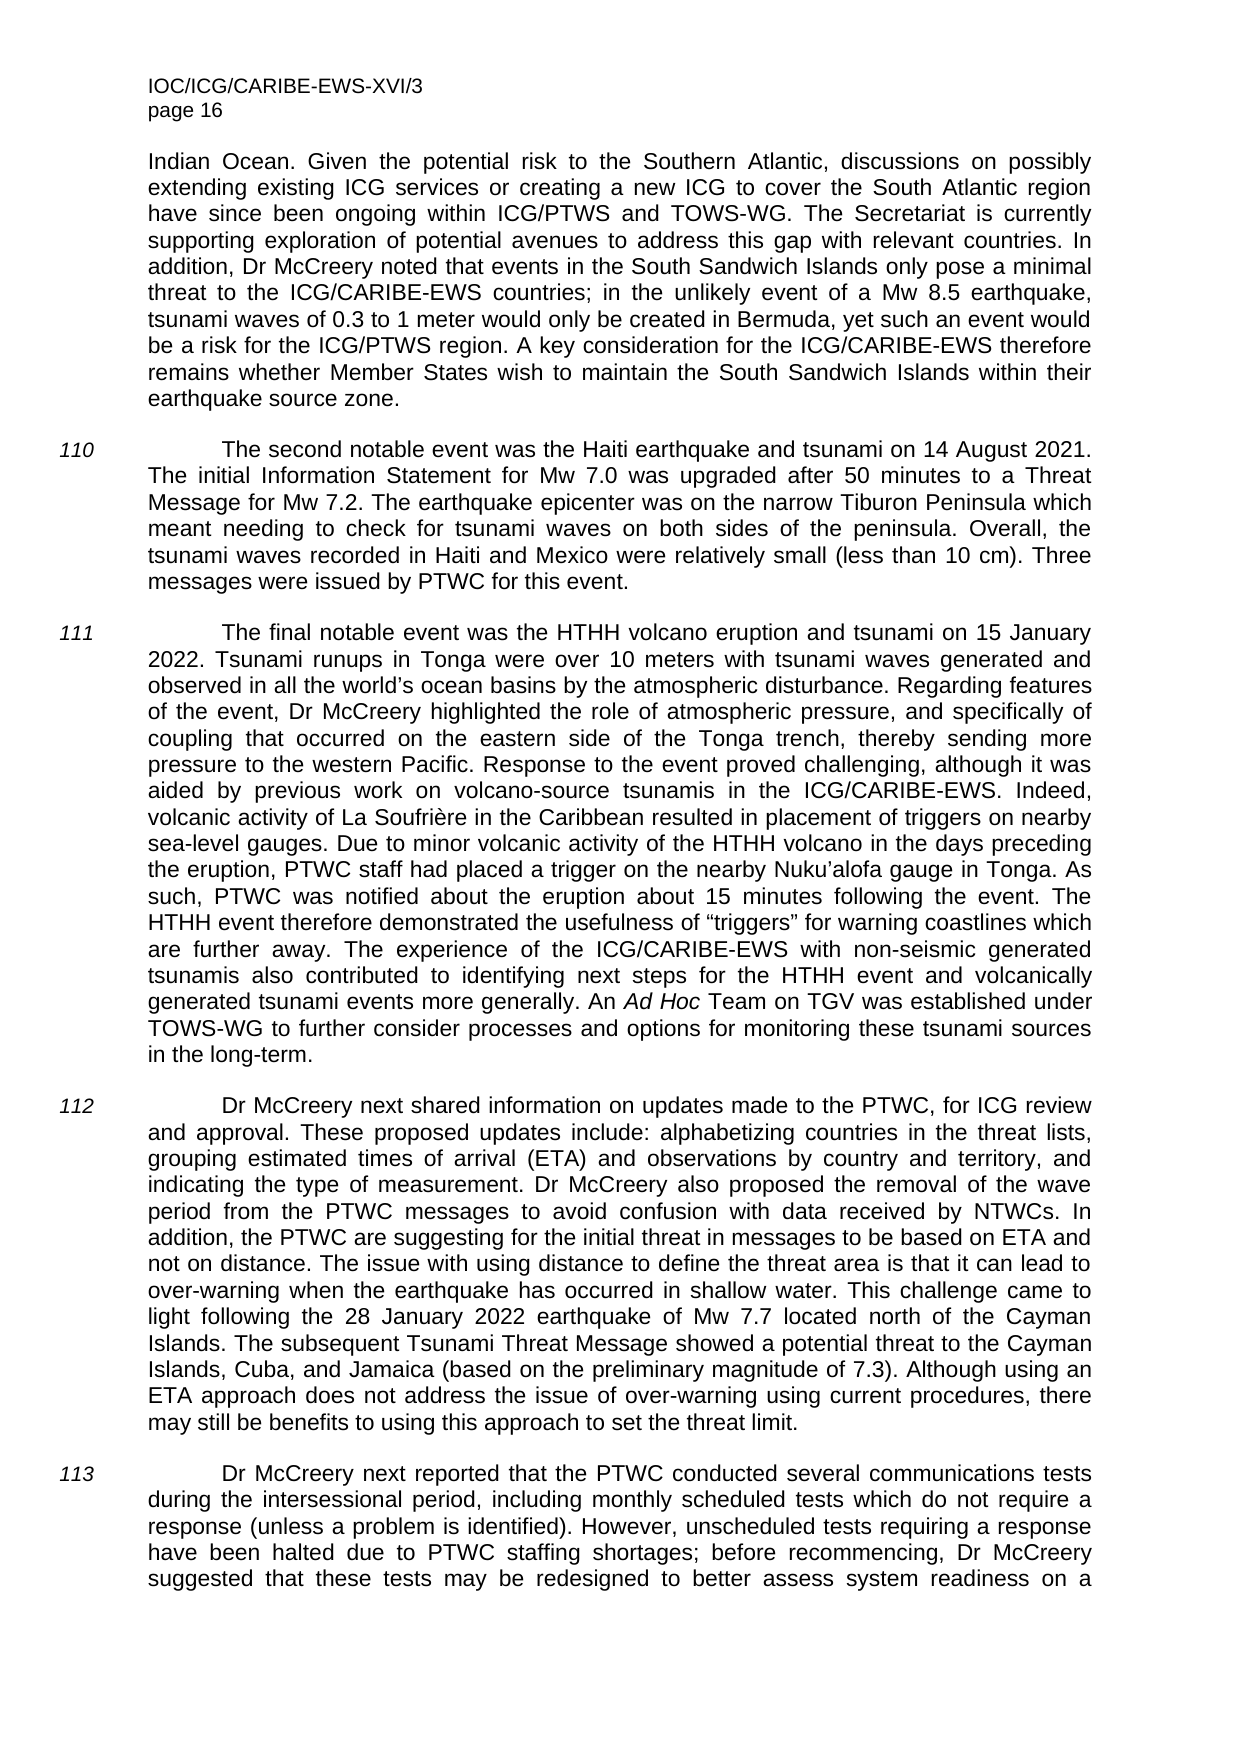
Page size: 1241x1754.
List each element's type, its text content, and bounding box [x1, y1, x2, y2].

list The second notable event was the Haiti earthquake and tsunami on 14 August 2021. The initial Information Statement for Mw 7.0 was upgraded after 50 minutes to a Threat Message for Mw 7.2. The earthquake epicenter was on the narrow Tiburon Peninsula which meant needing to check for tsunami waves on both sides of the peninsula. Overall, the tsunami waves recorded in Haiti and Mexico were relatively small (less than 10 cm). Three messages were issued by PTWC for this event. [59, 436, 1093, 594]
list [59, 1460, 1093, 1592]
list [59, 148, 1093, 411]
list Dr McCreery next shared information on updates made to the PTWC, for ICG review and approval. These proposed updates include: alphabetizing countries in the threat lists, grouping estimated times of arrival (ETA) and observations by country and territory, and indicating the type of measurement. Dr McCreery also proposed the removal of the wave period from the PTWC messages to avoid confusion with data received by NTWCs. In addition, the PTWC are suggesting for the initial threat in messages to be based on ETA and not on distance. The issue with using distance to define the threat area is that it can lead to over-warning when the earthquake has occurred in shallow water. This challenge came to light following the 28 January 2022 earthquake of Mw 7.7 located north of the Cayman Islands. The subsequent Tsunami Threat Message showed a potential threat to the Cayman Islands, Cuba, and Jamaica (based on the preliminary magnitude of 7.3). Although using an ETA approach does not address the issue of over-warning using current procedures, there may still be benefits to using this approach to set the threat limit. [59, 1092, 1093, 1435]
list The final notable event was the HTHH volcano eruption and tsunami on 15 January 2022. Tsunami runups in Tonga were over 10 meters with tsunami waves generated and observed in all the world’s ocean basins by the atmospheric disturbance. Regarding features of the event, Dr McCreery highlighted the role of atmospheric pressure, and specifically of coupling that occurred on the eastern side of the Tonga trench, thereby sending more pressure to the western Pacific. Response to the event proved challenging, although it was aided by previous work on volcano-source tsunamis in the ICG/CARIBE-EWS. Indeed, volcanic activity of La Soufrière in the Caribbean resulted in placement of triggers on nearby sea-level gauges. Due to minor volcanic activity of the HTHH volcano in the days preceding the eruption, PTWC staff had placed a trigger on the nearby Nuku’alofa gauge in Tonga. As such, PTWC was notified about the eruption about 15 minutes following the event. The HTHH event therefore demonstrated the usefulness of “triggers” for warning coastlines which are further away. The experience of the ICG/CARIBE-EWS with non-seismic generated tsunamis also contributed to identifying next steps for the HTHH event and volcanically generated tsunami events more generally. An Ad Hoc Team on TGV was established under TOWS-WG to further consider processes and options for monitoring these tsunami sources in the long-term. [59, 619, 1093, 1067]
